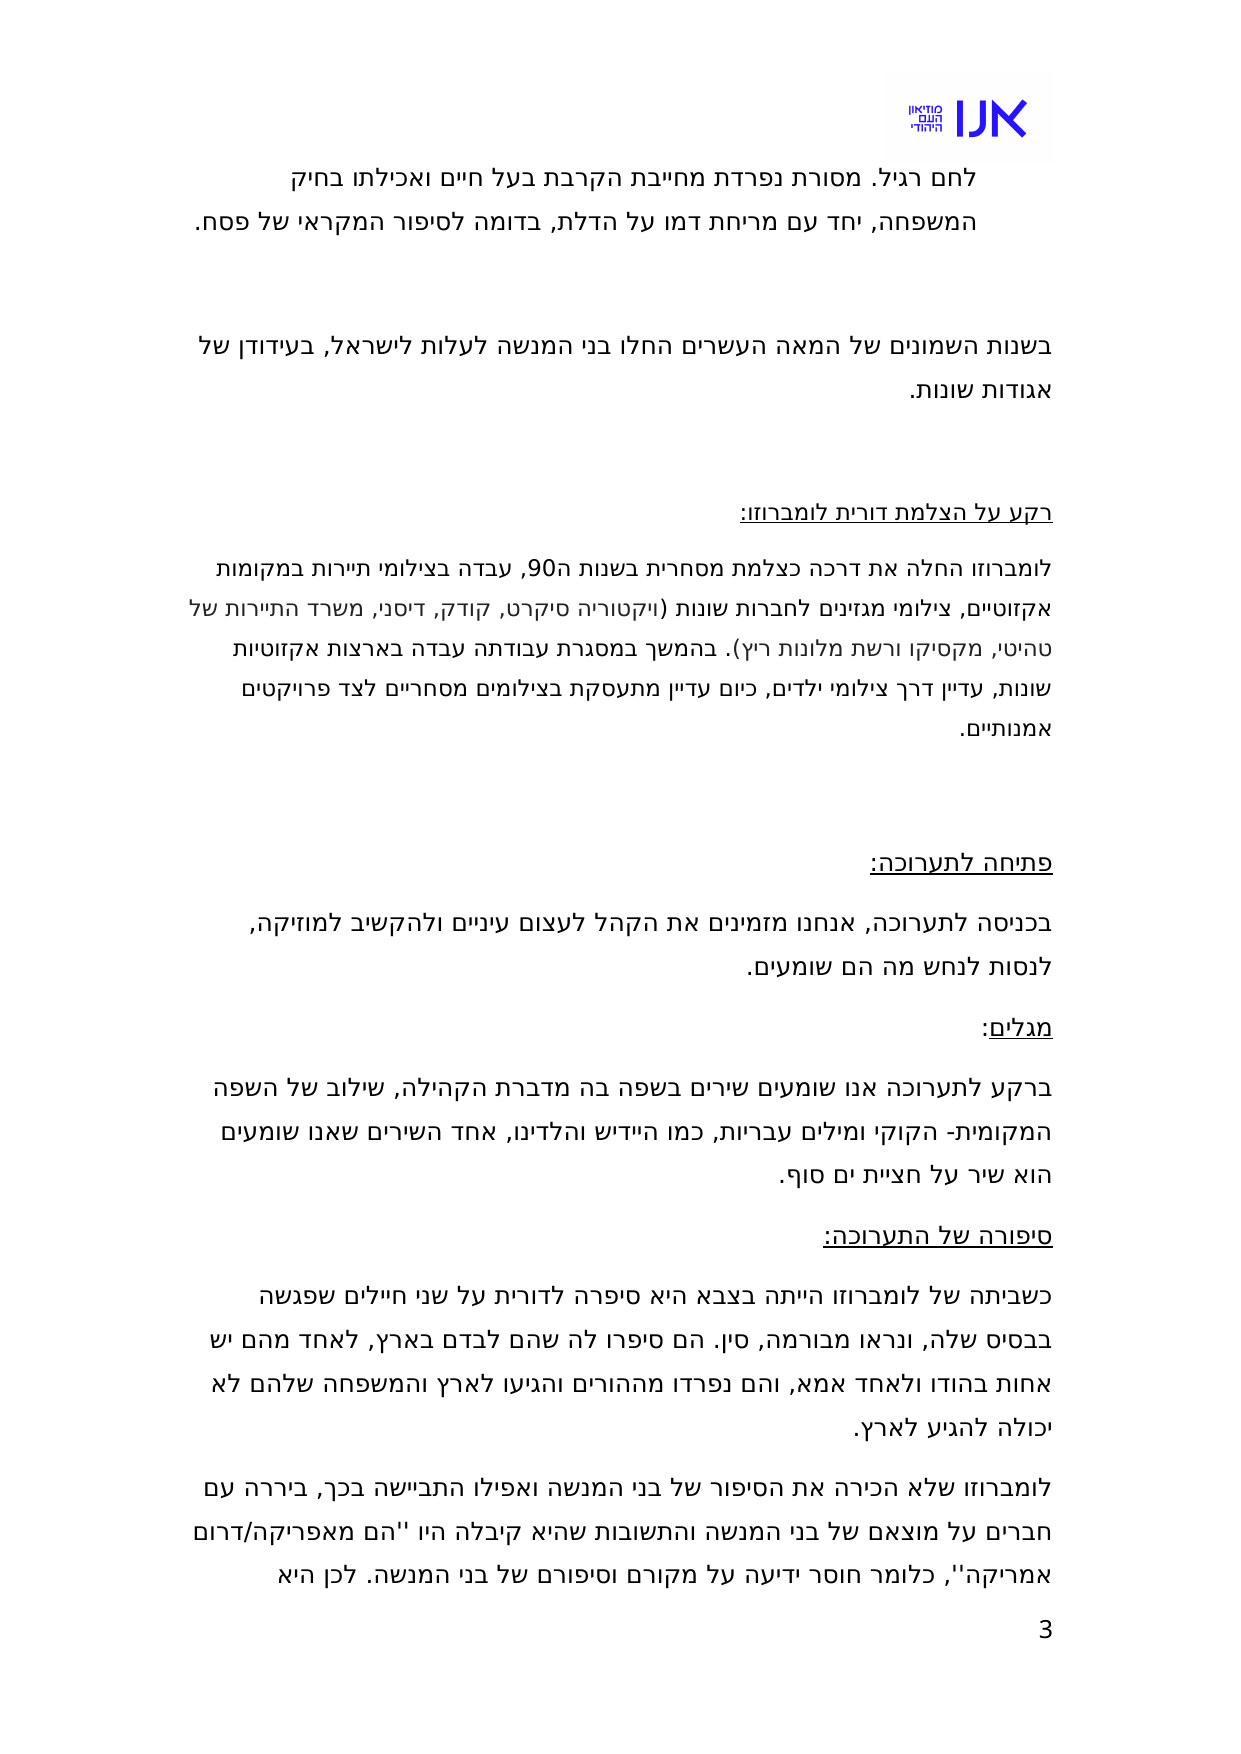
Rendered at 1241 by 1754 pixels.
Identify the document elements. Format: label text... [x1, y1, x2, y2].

text רקע על הצלמת דורית לומברוזו: [187, 499, 1053, 525]
text ברקע לתערוכה אנו שומעים שירים בשפה בה מדברת הקהילה, שילוב של השפה המקומית- הקוקי ומילים עבריות, כמו היידיש והלדינו, אחד השירים שאנו שומעים הוא שיר על חציית ים סוף. [187, 1073, 1053, 1190]
text בשנות השמונים של המאה העשרים החלו בני המנשה לעלות לישראל, בעידודן של אגודות שונות. [187, 331, 1053, 404]
text לומברוזו החלה את דרכה כצלמת מסחרית בשנות ה90, עבדה בצילומי תיירות במקומות אקזוטיים, צילומי מגזינים לחברות שונות (ויקטוריה סיקרט, קודק, דיסני, משרד התיירות של טהיטי, מקסיקו ורשת מלונות ריץ). בהמשך במסגרת עבודתה עבדה בארצות אקזוטיות שונות, עדיין דרך צילומי ילדים, כיום עדיין מתעסקת בצילומים מסחריים לצד פרויקטים אמנותיים. [187, 555, 1053, 742]
text בכניסה לתערוכה, אנחנו מזמינים את הקהל לעצום עיניים ולהקשיב למוזיקה, לנסות לנחש מה הם שומעים. [187, 909, 1053, 982]
text פתיחה לתערוכה: [187, 848, 1053, 877]
text סיפורה של התערוכה: [187, 1221, 1053, 1250]
text כשביתה של לומברוזו הייתה בצבא היא סיפרה לדורית על שני חיילים שפגשה בבסיס שלה, ונראו מבורמה, סין. הם סיפרו לה שהם לבדם בארץ, לאחד מהם יש אחות בהודו ולאחד אמא, והם נפרדו מההורים והגיעו לארץ והמשפחה שלהם לא יכולה להגיע לארץ. [187, 1282, 1053, 1442]
text מגלים: [187, 1013, 1053, 1042]
picture [883, 73, 1053, 164]
